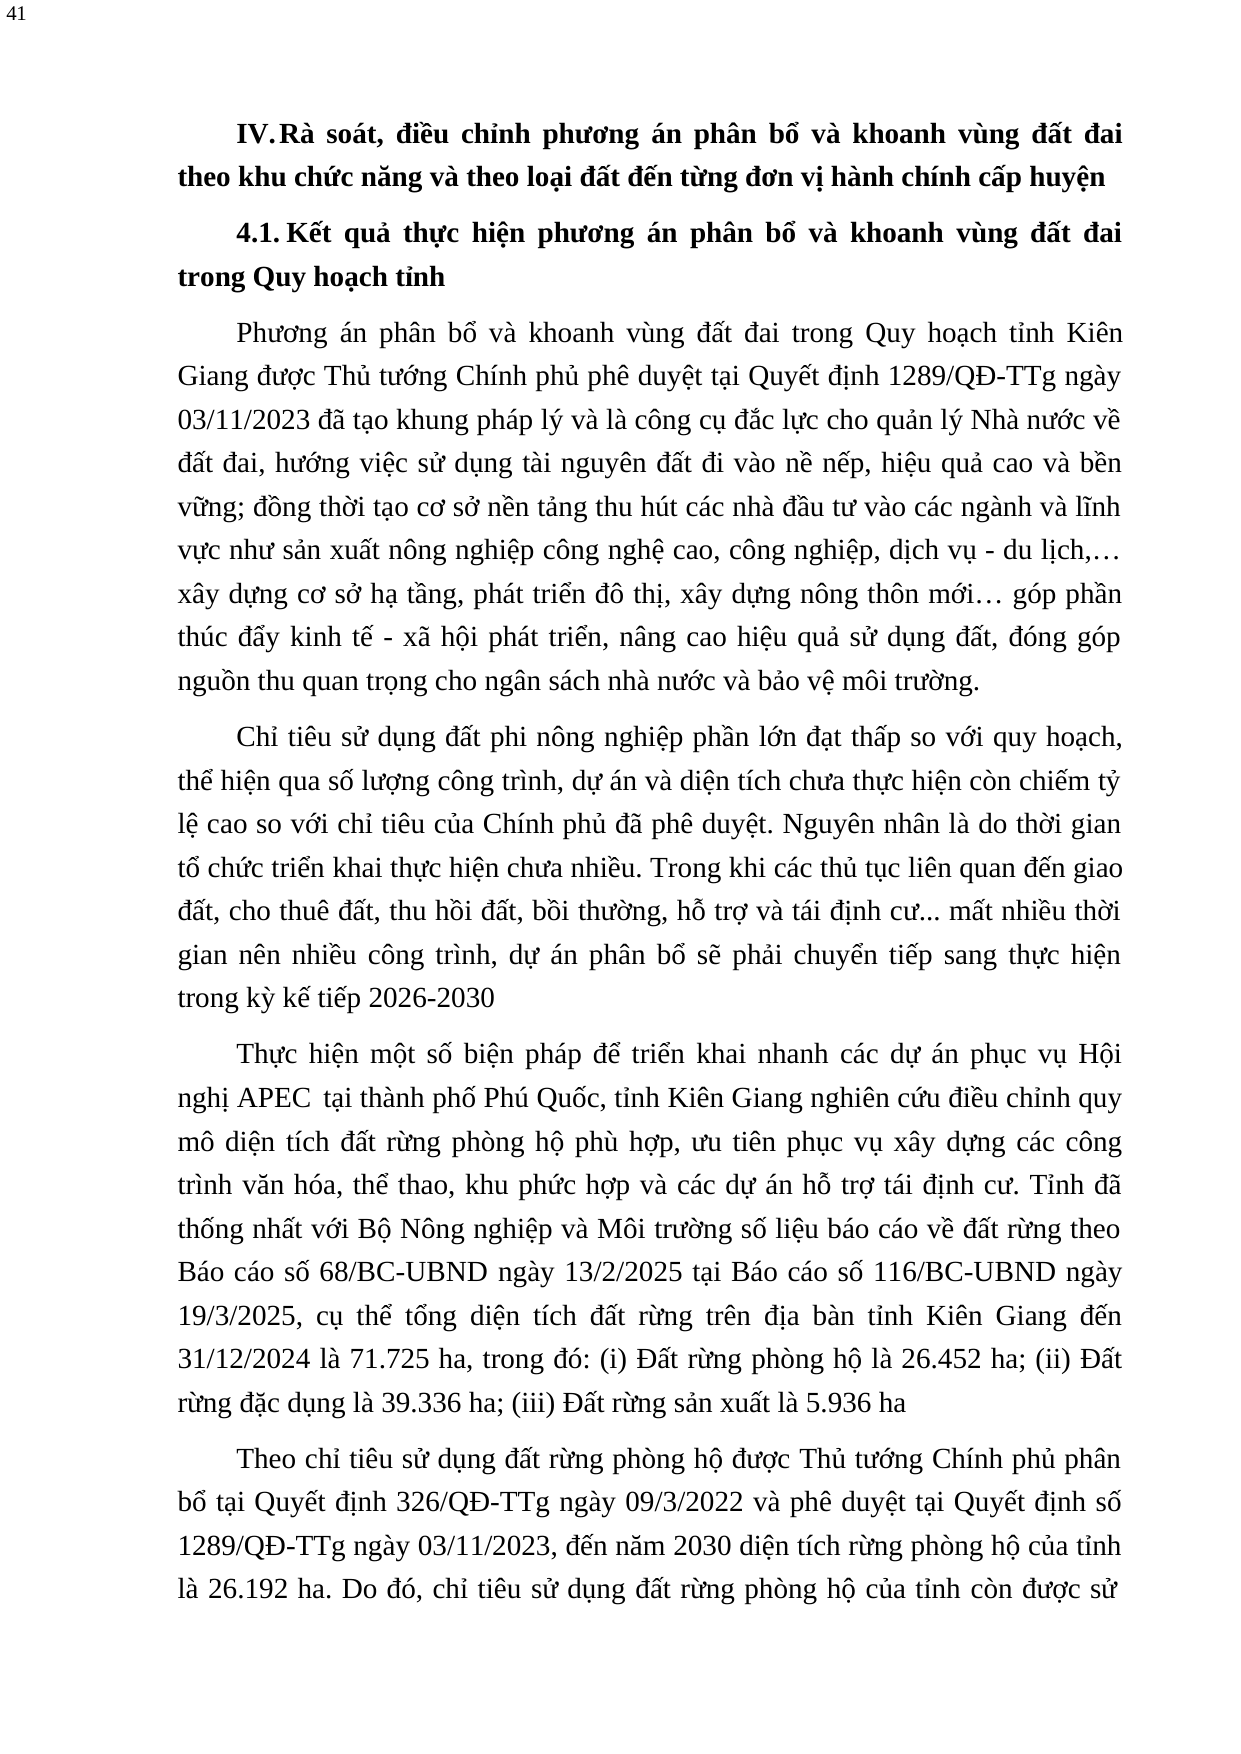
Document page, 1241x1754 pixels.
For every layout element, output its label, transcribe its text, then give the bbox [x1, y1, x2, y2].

subtitle Rà soát, điều chỉnh phương án phân bổ và khoanh vùng đất đai theo khu chức năng và theo loại đất đến từng đơn vị hành chính cấp huyện [177, 116, 1122, 193]
text Chỉ tiêu sử dụng đất phi nông nghiệp phần lớn đạt thấp so với quy hoạch, thể hiện qua số lượng công trình, dự án và diện tích chưa thực hiện còn chiếm tỷ lệ cao so với chỉ tiêu của Chính phủ đã phê duyệt. Nguyên nhân là do thời gian tổ chức triển khai thực hiện chưa nhiều. Trong khi các thủ tục liên quan đến giao đất, cho thuê đất, thu hồi đất, bồi thường, hỗ trợ và tái định cư... mất nhiều thời gian nên nhiều công trình, dự án phân bổ sẽ phải chuyển tiếp sang thực hiện trong kỳ kế tiếp 2026-2030 [177, 719, 1123, 1014]
subtitle Kết quả thực hiện phương án phân bổ và khoanh vùng đất đai trong Quy hoạch tỉnh [177, 215, 1123, 292]
text Phương án phân bổ và khoanh vùng đất đai trong Quy hoạch tỉnh Kiên Giang được Thủ tướng Chính phủ phê duyệt tại Quyết định 1289/QĐ-TTg ngày 03/11/2023 đã tạo khung pháp lý và là công cụ đắc lực cho quản lý Nhà nước về đất đai, hướng việc sử dụng tài nguyên đất đi vào nề nếp, hiệu quả cao và bền vững; đồng thời tạo cơ sở nền tảng thu hút các nhà đầu tư vào các ngành và lĩnh vực như sản xuất nông nghiệp công nghệ cao, công nghiệp, dịch vụ - du lịch,… xây dựng cơ sở hạ tầng, phát triển đô thị, xây dựng nông thôn mới… góp phần thúc đẩy kinh tế - xã hội phát triển, nâng cao hiệu quả sử dụng đất, đóng góp nguồn thu quan trọng cho ngân sách nhà nước và bảo vệ môi trường. [177, 315, 1123, 697]
text Thực hiện một số biện pháp để triển khai nhanh các dự án phục vụ Hội nghị APEC tại thành phố Phú Quốc, tỉnh Kiên Giang nghiên cứu điều chỉnh quy mô diện tích đất rừng phòng hộ phù hợp, ưu tiên phục vụ xây dựng các công trình văn hóa, thể thao, khu phức hợp và các dự án hỗ trợ tái định cư. Tỉnh đã thống nhất với Bộ Nông nghiệp và Môi trường số liệu báo cáo về đất rừng theo Báo cáo số 68/BC-UBND ngày 13/2/2025 tại Báo cáo số 116/BC-UBND ngày 19/3/2025, cụ thể tổng diện tích đất rừng trên địa bàn tỉnh Kiên Giang đến 31/12/2024 là 71.725 ha, trong đó: (i) Đất rừng phòng hộ là 26.452 ha; (ii) Đất rừng đặc dụng là 39.336 ha; (iii) Đất rừng sản xuất là 5.936 ha [177, 1037, 1123, 1418]
text Theo chỉ tiêu sử dụng đất rừng phòng hộ được Thủ tướng Chính phủ phân bổ tại Quyết định 326/QĐ-TTg ngày 09/3/2022 và phê duyệt tại Quyết định số 1289/QĐ-TTg ngày 03/11/2023, đến năm 2030 diện tích rừng phòng hộ của tỉnh là 26.192 ha. Do đó, chỉ tiêu sử dụng đất rừng phòng hộ của tỉnh còn được sử [177, 1441, 1123, 1605]
